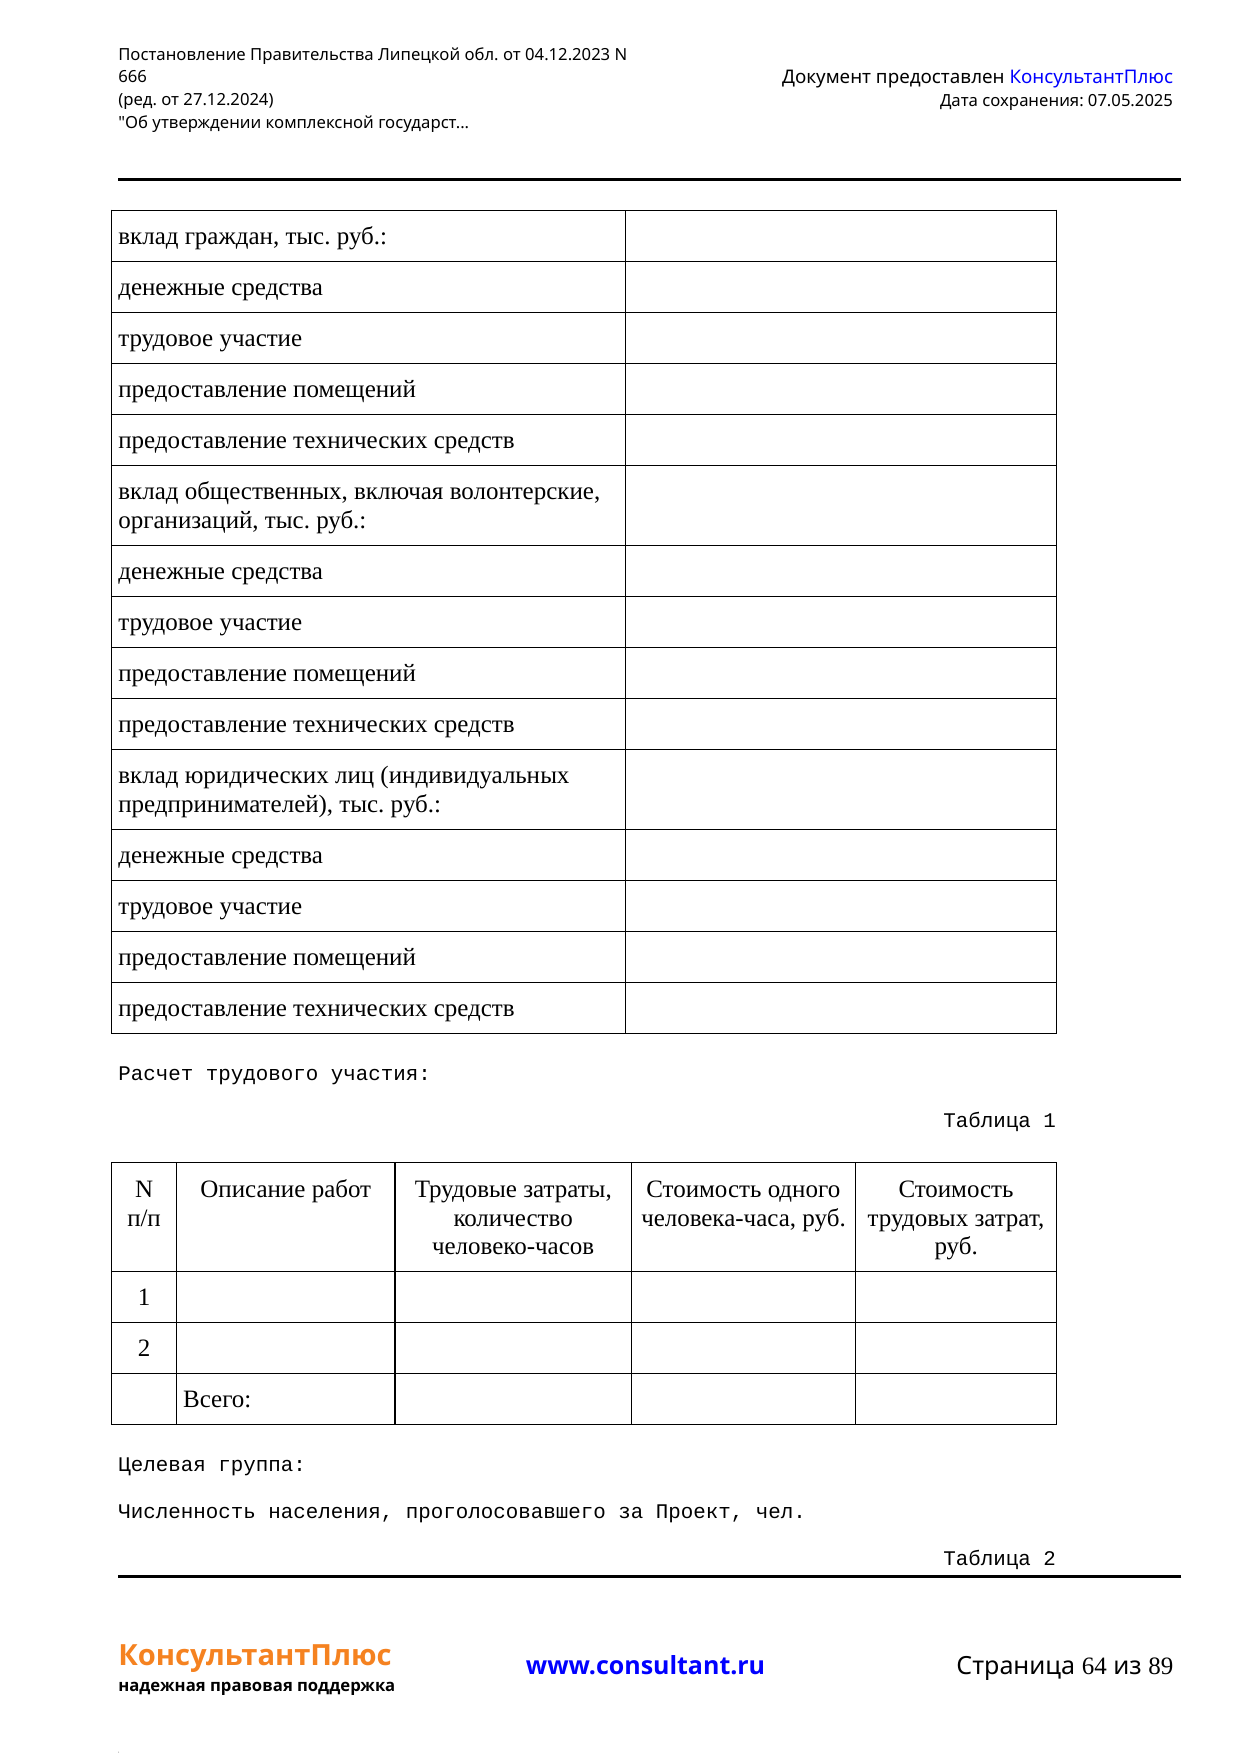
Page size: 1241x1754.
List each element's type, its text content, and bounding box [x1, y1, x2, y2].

table_cell 1 [112, 1272, 176, 1322]
text Таблица 1 [118, 1110, 1181, 1133]
table_cell трудовое участие [112, 597, 625, 647]
table_header Стоимость одного человека-часа, руб. [632, 1163, 855, 1271]
table_cell [626, 932, 1056, 982]
table_cell [626, 313, 1056, 363]
table_cell [632, 1323, 855, 1373]
table_cell вклад общественных, включая волонтерские, организаций, тыс. руб.: [112, 466, 625, 544]
table_cell 2 [112, 1323, 176, 1373]
table_cell [177, 1272, 394, 1322]
text Таблица 2 [118, 1548, 1181, 1572]
table_cell [856, 1272, 1056, 1322]
table_cell [856, 1323, 1056, 1373]
table_cell Всего: [177, 1374, 394, 1424]
table_cell [626, 466, 1056, 544]
table_cell трудовое участие [112, 313, 625, 363]
table_cell [856, 1374, 1056, 1424]
table_cell [632, 1374, 855, 1424]
table_cell [626, 983, 1056, 1033]
text Целевая группа: [118, 1454, 1181, 1477]
table_cell [626, 750, 1056, 828]
table_cell вклад юридических лиц (индивидуальных предпринимателей), тыс. руб.: [112, 750, 625, 828]
table_cell [396, 1323, 631, 1373]
table_header Стоимость трудовых затрат, руб. [856, 1163, 1056, 1271]
table_cell предоставление технических средств [112, 415, 625, 465]
table_cell [626, 597, 1056, 647]
text Расчет трудового участия: [118, 1062, 1181, 1086]
table_cell денежные средства [112, 262, 625, 312]
table_cell [626, 699, 1056, 749]
table_cell предоставление технических средств [112, 983, 625, 1033]
table_cell [626, 881, 1056, 931]
table_cell предоставление помещений [112, 648, 625, 698]
table_cell [626, 262, 1056, 312]
table_cell [396, 1374, 631, 1424]
table_cell денежные средства [112, 546, 625, 596]
table_cell [626, 648, 1056, 698]
table_cell предоставление помещений [112, 364, 625, 414]
table_cell вклад граждан, тыс. руб.: [112, 211, 625, 261]
table_cell предоставление технических средств [112, 699, 625, 749]
table_cell предоставление помещений [112, 932, 625, 982]
table_cell [626, 546, 1056, 596]
table_cell денежные средства [112, 830, 625, 879]
table_cell [632, 1272, 855, 1322]
table_cell [112, 1374, 176, 1424]
table_cell [626, 415, 1056, 465]
table_header Описание работ [177, 1163, 394, 1271]
table_cell трудовое участие [112, 881, 625, 931]
table_cell [396, 1272, 631, 1322]
table_header Трудовые затраты, количество человеко-часов [396, 1163, 631, 1271]
table_header N п/п [112, 1163, 176, 1271]
table_cell [626, 211, 1056, 261]
table_cell [177, 1323, 394, 1373]
text Численность населения, проголосовавшего за Проект, чел. [118, 1501, 1181, 1524]
table_cell [626, 364, 1056, 414]
table_cell [626, 830, 1056, 879]
